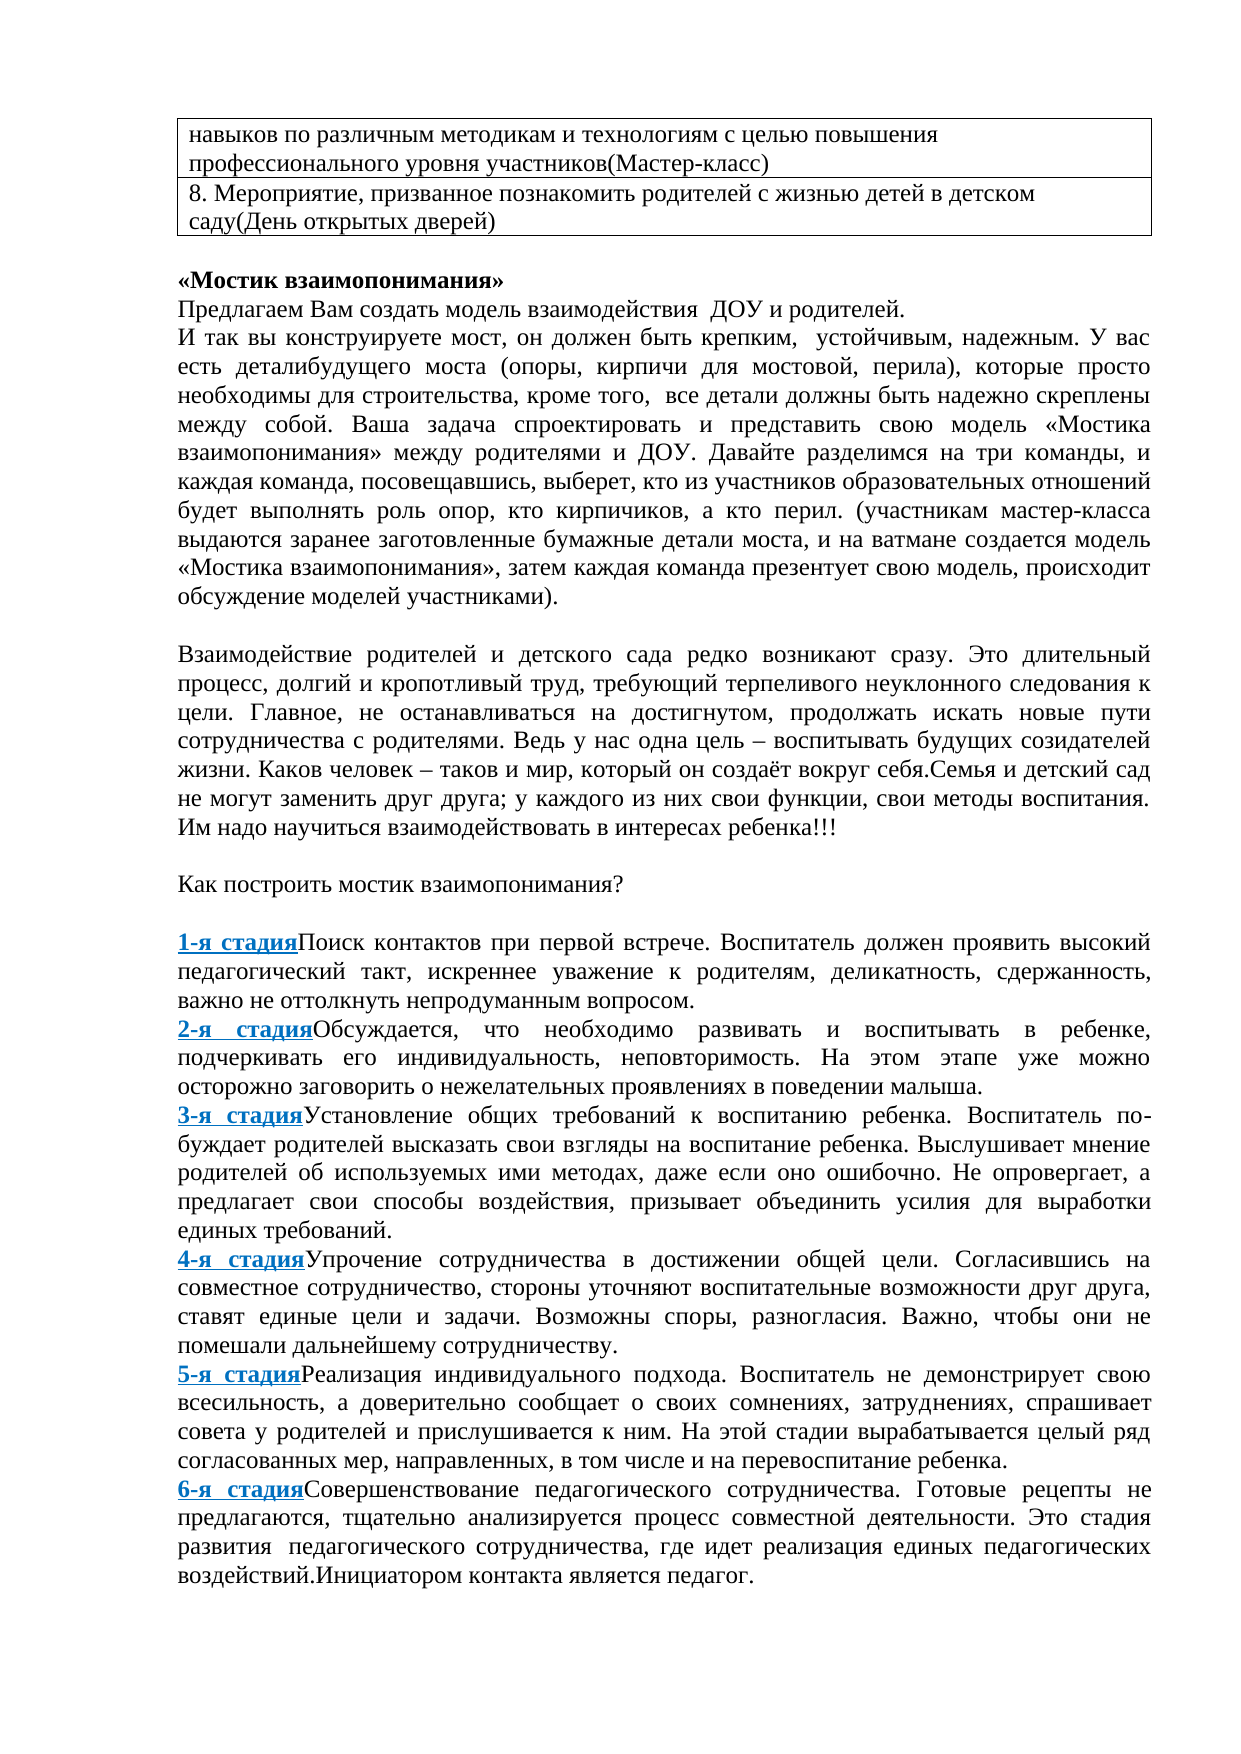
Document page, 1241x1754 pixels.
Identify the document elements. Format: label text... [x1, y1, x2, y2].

text «Мостик взаимопонимания» [177, 265, 1152, 294]
text И так вы конструируете мост, он должен быть крепким, устойчивым, надежным. У вас есть деталибудущего моста (опоры, кирпичи для мостовой, перила), которые просто необходимы для строительства, кроме того, все детали должны быть надежно скреплены между собой. Ваша задача спроектировать и представить свою модель «Мостика взаимопонимания» между родителями и ДОУ. Давайте разделимся на три команды, и каждая команда, посовещавшись, выберет, кто из участников образовательных отношений будет выполнять роль опор, кто кирпичиков, а кто перил. (участникам мастер-класса выдаются заранее заготовленные бумажные детали моста, и на ватмане создается модель «Мостика взаимопонимания», затем каждая команда презентует свою модель, происходит обсуждение моделей участниками). [177, 322, 1152, 610]
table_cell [178, 119, 1151, 177]
text 5-я стадияРеализация индивидуального подхода. Воспитатель не демонстрирует свою всесильность, а доверительно сообщает о своих сомнениях, затруднениях, спрашивает совета у родителей и прислушивается к ним. На этой стадии вырабатывается целый ряд согласованных мер, направленных, в том числе и на перевоспитание ребенка. [177, 1359, 1152, 1474]
text Предлагаем Вам создать модель взаимодействия ДОУ и родителей. [177, 294, 1152, 322]
table_cell 8. Мероприятие, призванное познакомить родителей с жизнью детей в детском саду(День открытых дверей) [178, 178, 1151, 235]
text Взаимодействие родителей и детского сада редко возникают сразу. Это длительный процесс, долгий и кропотливый труд, требующий терпеливого неуклонного следования к цели. Главное, не останавливаться на достигнутом, продолжать искать новые пути сотрудничества с родителями. Ведь у нас одна цель – воспитывать будущих созидателей жизни. Каков человек – таков и мир, который он создаёт вокруг себя.Семья и детский сад не могут заменить друг друга; у каждого из них свои функции, свои методы воспитания. Им надо научиться взаимодействовать в интересах ребенка!!! [177, 639, 1152, 840]
text Как построить мостик взаимопонимания? [177, 869, 1152, 898]
text 6-я стадияСовершенствование педагогического сотрудничества. Готовые рецепты не предлагаются, тщательно анализируется процесс совместной деятельности. Это стадия развития педагогического сотрудничества, где идет реализация единых педагогических воздействий.Инициатором контакта является педагог. [177, 1474, 1152, 1589]
text 3-я стадияУстановление общих требований к воспитанию ребенка. Воспитатель побуждает родителей высказать свои взгляды на воспитание ребенка. Выслушивает мнение родителей об используемых ими методах, даже если оно ошибочно. Не опровергает, а предлагает свои способы воздействия, призывает объединить усилия для выработки единых требований. [177, 1100, 1152, 1244]
text 4-я стадияУпрочение сотрудничества в достижении общей цели. Согласившись на совместное сотрудничество, стороны уточняют воспитательные возможности друг друга, ставят единые цели и задачи. Возможны споры, разногласия. Важно, чтобы они не помешали дальнейшему сотрудничеству. [177, 1244, 1152, 1359]
text 2-я стадияОбсуждается, что необходимо развивать и воспитывать в ребенке, подчеркивать его индивидуальность, неповторимость. На этом этапе уже можно осторожно заговорить о нежелательных проявлениях в поведении малыша. [177, 1014, 1152, 1100]
text 1-я стадияПоиск контактов при первой встрече. Воспитатель должен проявить высокий педагогический такт, искреннее уважение к родителям, деликатность, сдержанность, важно не оттолкнуть непродуманным вопросом. [177, 927, 1152, 1014]
